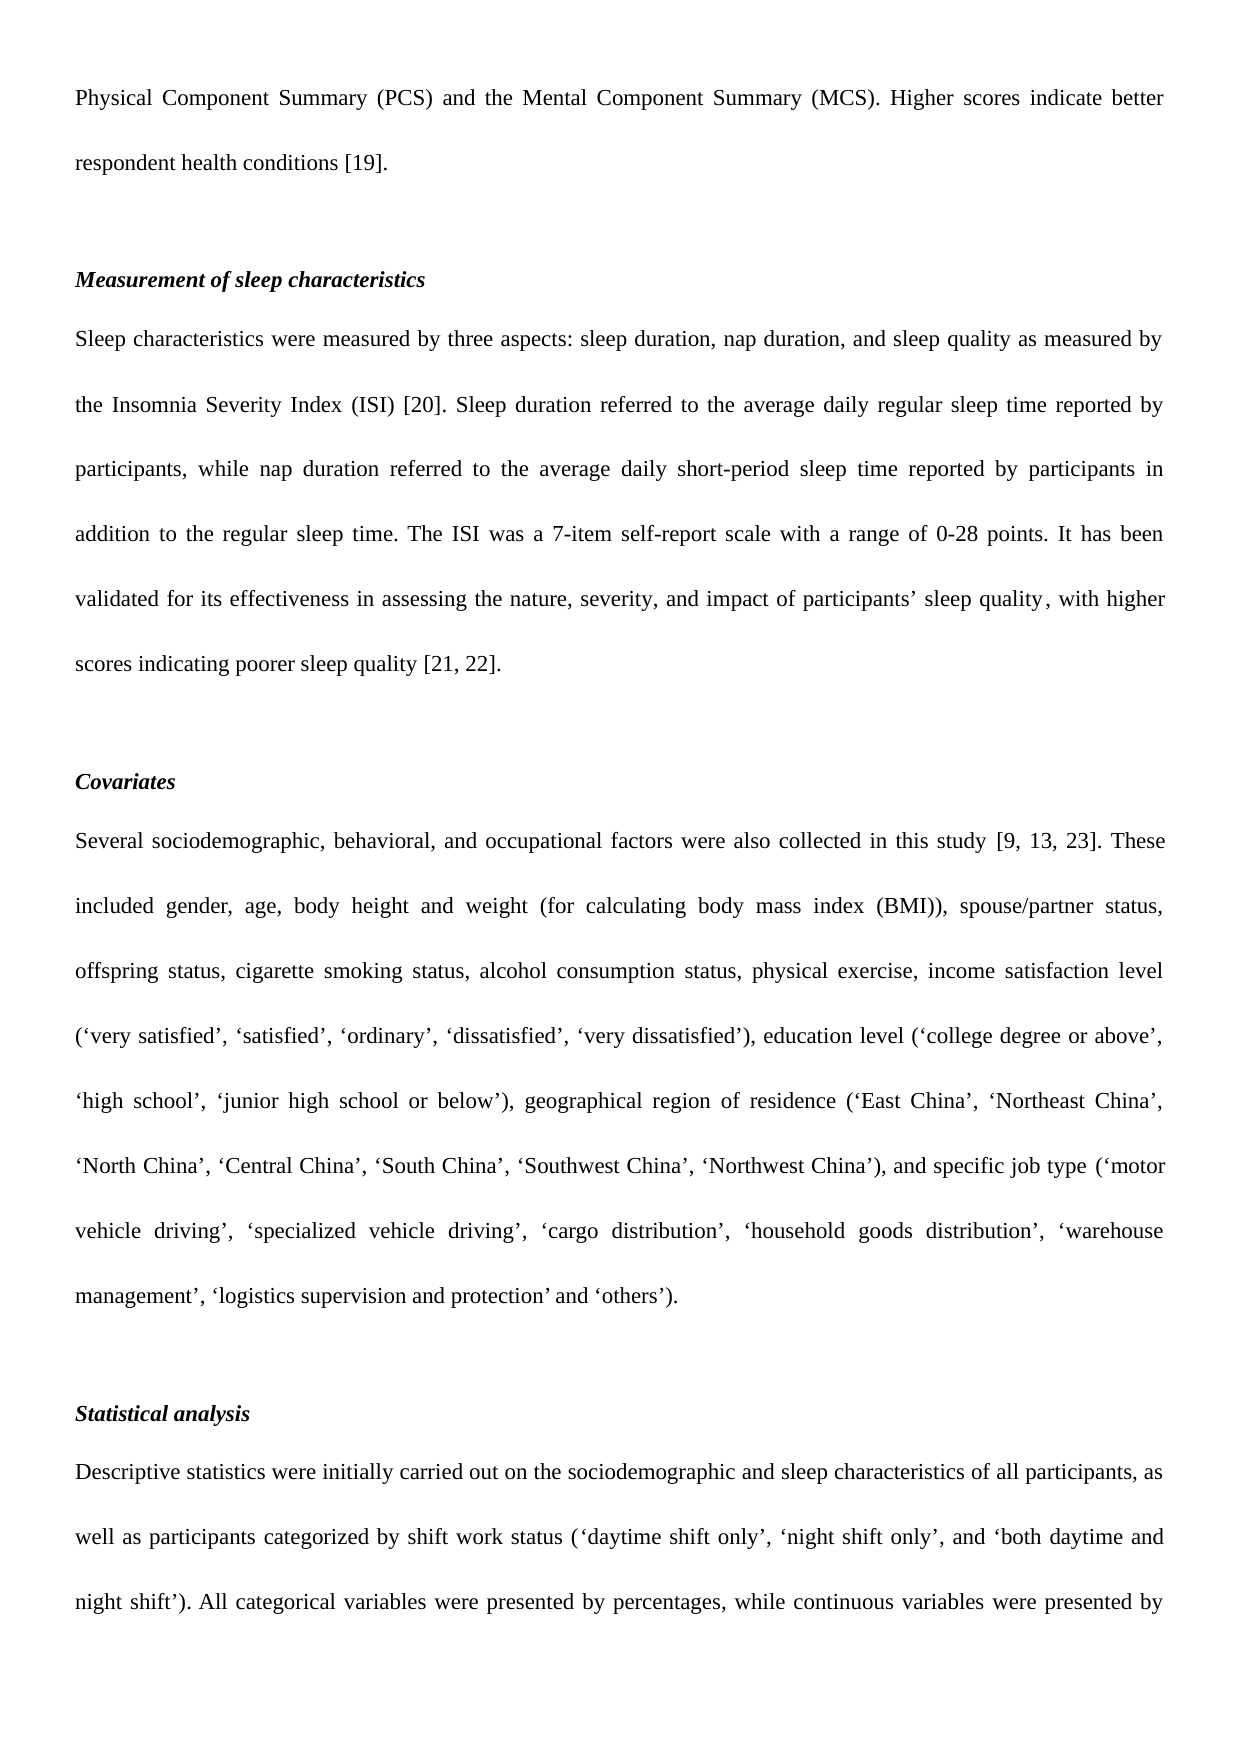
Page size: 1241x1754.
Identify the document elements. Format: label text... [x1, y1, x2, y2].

text Statistical analysis [75, 1397, 1165, 1429]
text Covariates [75, 765, 1165, 797]
text Measurement of sleep characteristics [75, 263, 1165, 296]
text Sleep characteristics were measured by three aspects: sleep duration, nap duration, and sleep quality as measured by the Insomnia Severity Index (ISI) [20]. Sleep duration referred to the average daily regular sleep time reported by participants, while nap duration referred to the average daily short-period sleep time reported by participants in addition to the regular sleep time. The ISI was a 7-item self-report scale with a range of 0-28 points. It has been validated for its effectiveness in assessing the nature, severity, and impact of participants’ sleep quality, with higher scores indicating poorer sleep quality [21, 22]. [75, 322, 1165, 680]
text Several sociodemographic, behavioral, and occupational factors were also collected in this study [9, 13, 23]. These included gender, age, body height and weight (for calculating body mass index (BMI)), spouse/partner status, offspring status, cigarette smoking status, alcohol consumption status, physical exercise, income satisfaction level (‘very satisfied’, ‘satisfied’, ‘ordinary’, ‘dissatisfied’, ‘very dissatisfied’), education level (‘college degree or above’, ‘high school’, ‘junior high school or below’), geographical region of residence (‘East China’, ‘Northeast China’, ‘North China’, ‘Central China’, ‘South China’, ‘Southwest China’, ‘Northwest China’), and specific job type (‘motor vehicle driving’, ‘specialized vehicle driving’, ‘cargo distribution’, ‘household goods distribution’, ‘warehouse management’, ‘logistics supervision and protection’ and ‘others’). [75, 824, 1165, 1311]
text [75, 1455, 1165, 1618]
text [75, 81, 1165, 178]
